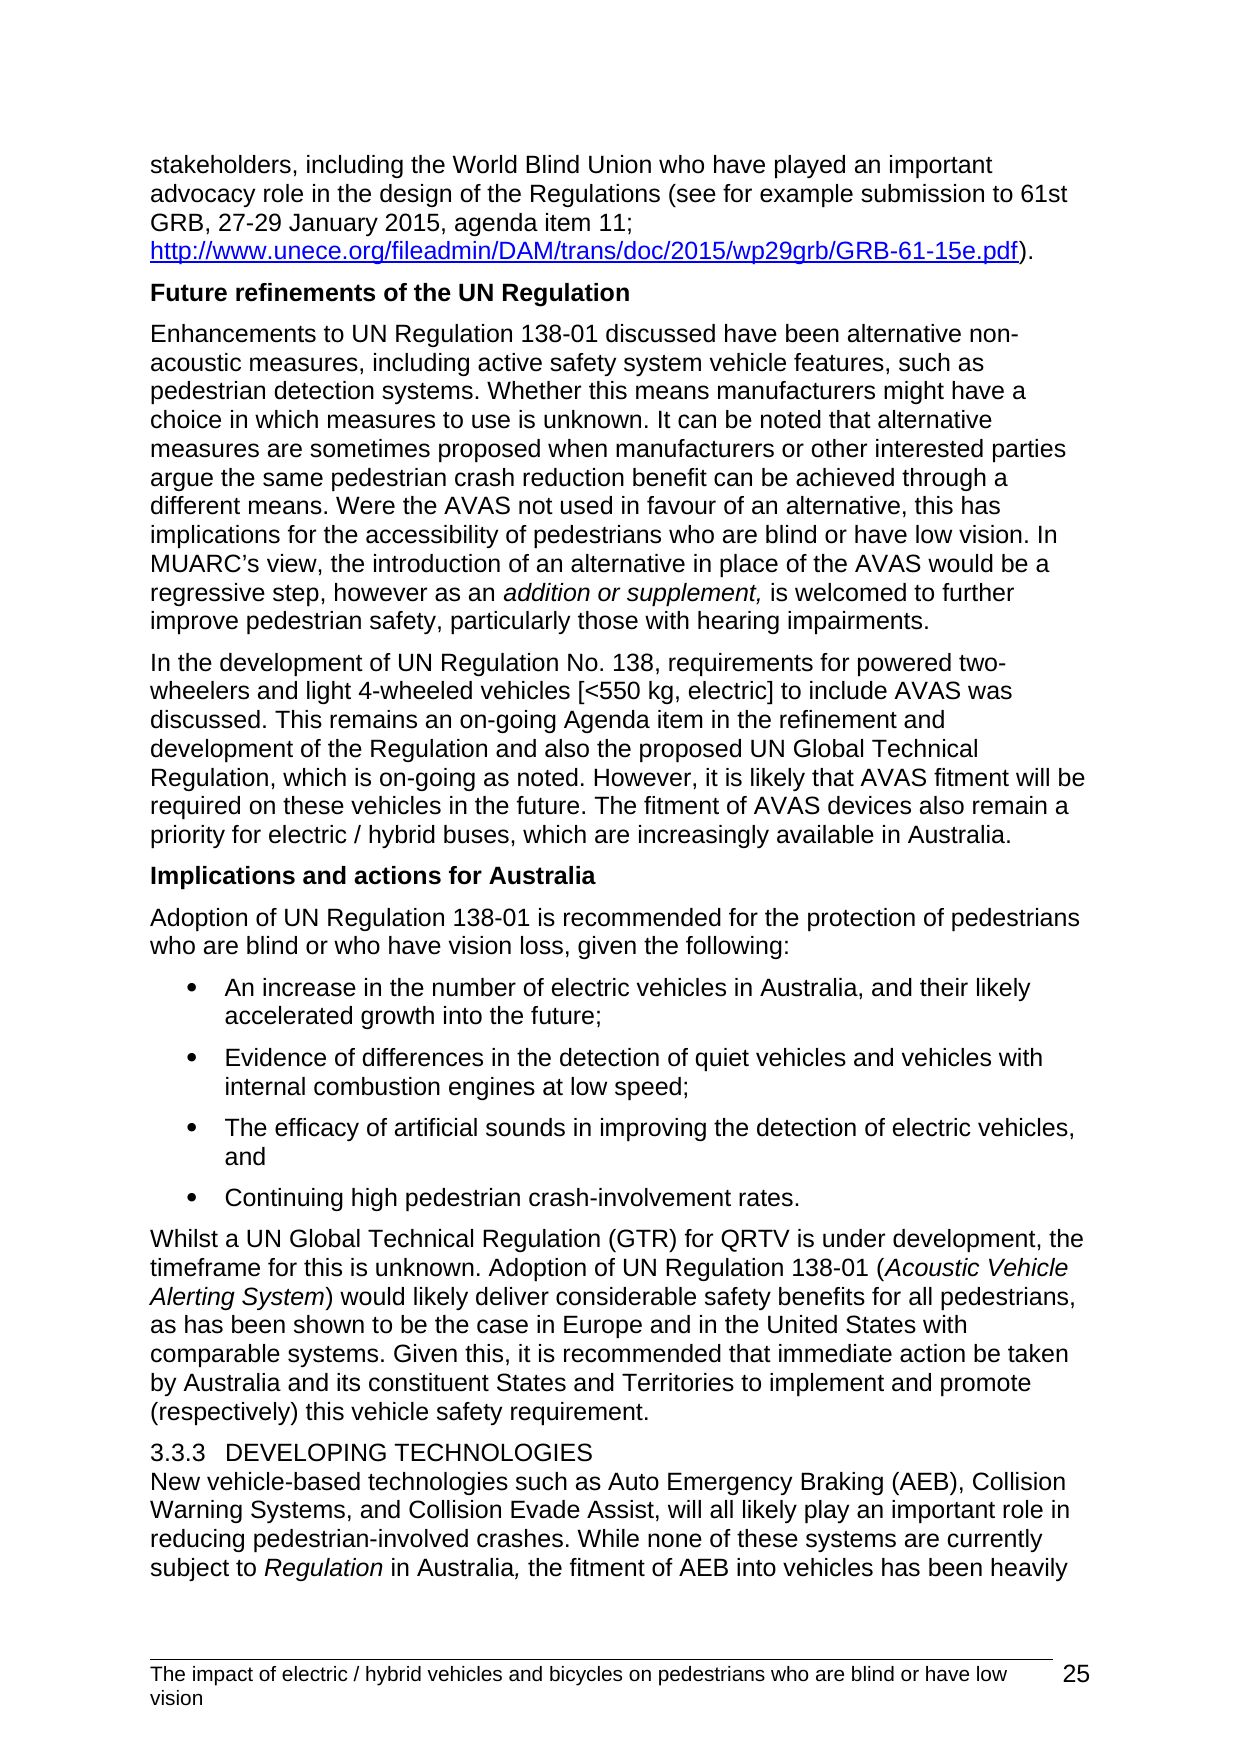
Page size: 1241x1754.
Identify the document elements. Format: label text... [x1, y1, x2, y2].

subtitle 3.3.3 DEVELOPING TECHNOLOGIES [150, 1438, 1090, 1467]
list The efficacy of artificial sounds in improving the detection of electric vehicles, and [187, 1113, 1090, 1170]
text Future refinements of the UN Regulation [150, 277, 1090, 306]
text In the development of UN Regulation No. 138, requirements for powered two-wheelers and light 4-wheeled vehicles [<550 kg, electric] to include AVAS was discussed. This remains an on-going Agenda item in the refinement and development of the Regulation and also the proposed UN Global Technical Regulation, which is on-going as noted. However, it is likely that AVAS fitment will be required on these vehicles in the future. The fitment of AVAS devices also remain a priority for electric / hybrid buses, which are increasingly available in Australia. [150, 647, 1090, 849]
text Whilst a UN Global Technical Regulation (GTR) for QRTV is under development, the timeframe for this is unknown. Adoption of UN Regulation 138-01 (Acoustic Vehicle Alerting System) would likely deliver considerable safety benefits for all pedestrians, as has been shown to be the case in Europe and in the United States with comparable systems. Given this, it is recommended that immediate action be taken by Australia and its constituent States and Territories to implement and promote (respectively) this vehicle safety requirement. [150, 1224, 1090, 1425]
text Enhancements to UN Regulation 138-01 discussed have been alternative non-acoustic measures, including active safety system vehicle features, such as pedestrian detection systems. Whether this means manufacturers might have a choice in which measures to use is unknown. It can be noted that alternative measures are sometimes proposed when manufacturers or other interested parties argue the same pedestrian crash reduction benefit can be achieved through a different means. Were the AVAS not used in favour of an alternative, this has implications for the accessibility of pedestrians who are blind or have low vision. In MUARC’s view, the introduction of an alternative in place of the AVAS would be a regressive step, however as an addition or supplement, is welcomed to further improve pedestrian safety, particularly those with hearing impairments. [150, 319, 1090, 635]
text Implications and actions for Australia [150, 861, 1090, 890]
text Adoption of UN Regulation 138-01 is recommended for the protection of pedestrians who are blind or who have vision loss, given the following: [150, 902, 1090, 960]
list Continuing high pedestrian crash-involvement rates. [187, 1183, 1090, 1212]
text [150, 150, 1090, 265]
list Evidence of differences in the detection of quiet vehicles and vehicles with internal combustion engines at low speed; [187, 1043, 1090, 1100]
list An increase in the number of electric vehicles in Australia, and their likely accelerated growth into the future; [187, 972, 1090, 1030]
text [150, 1467, 1090, 1582]
